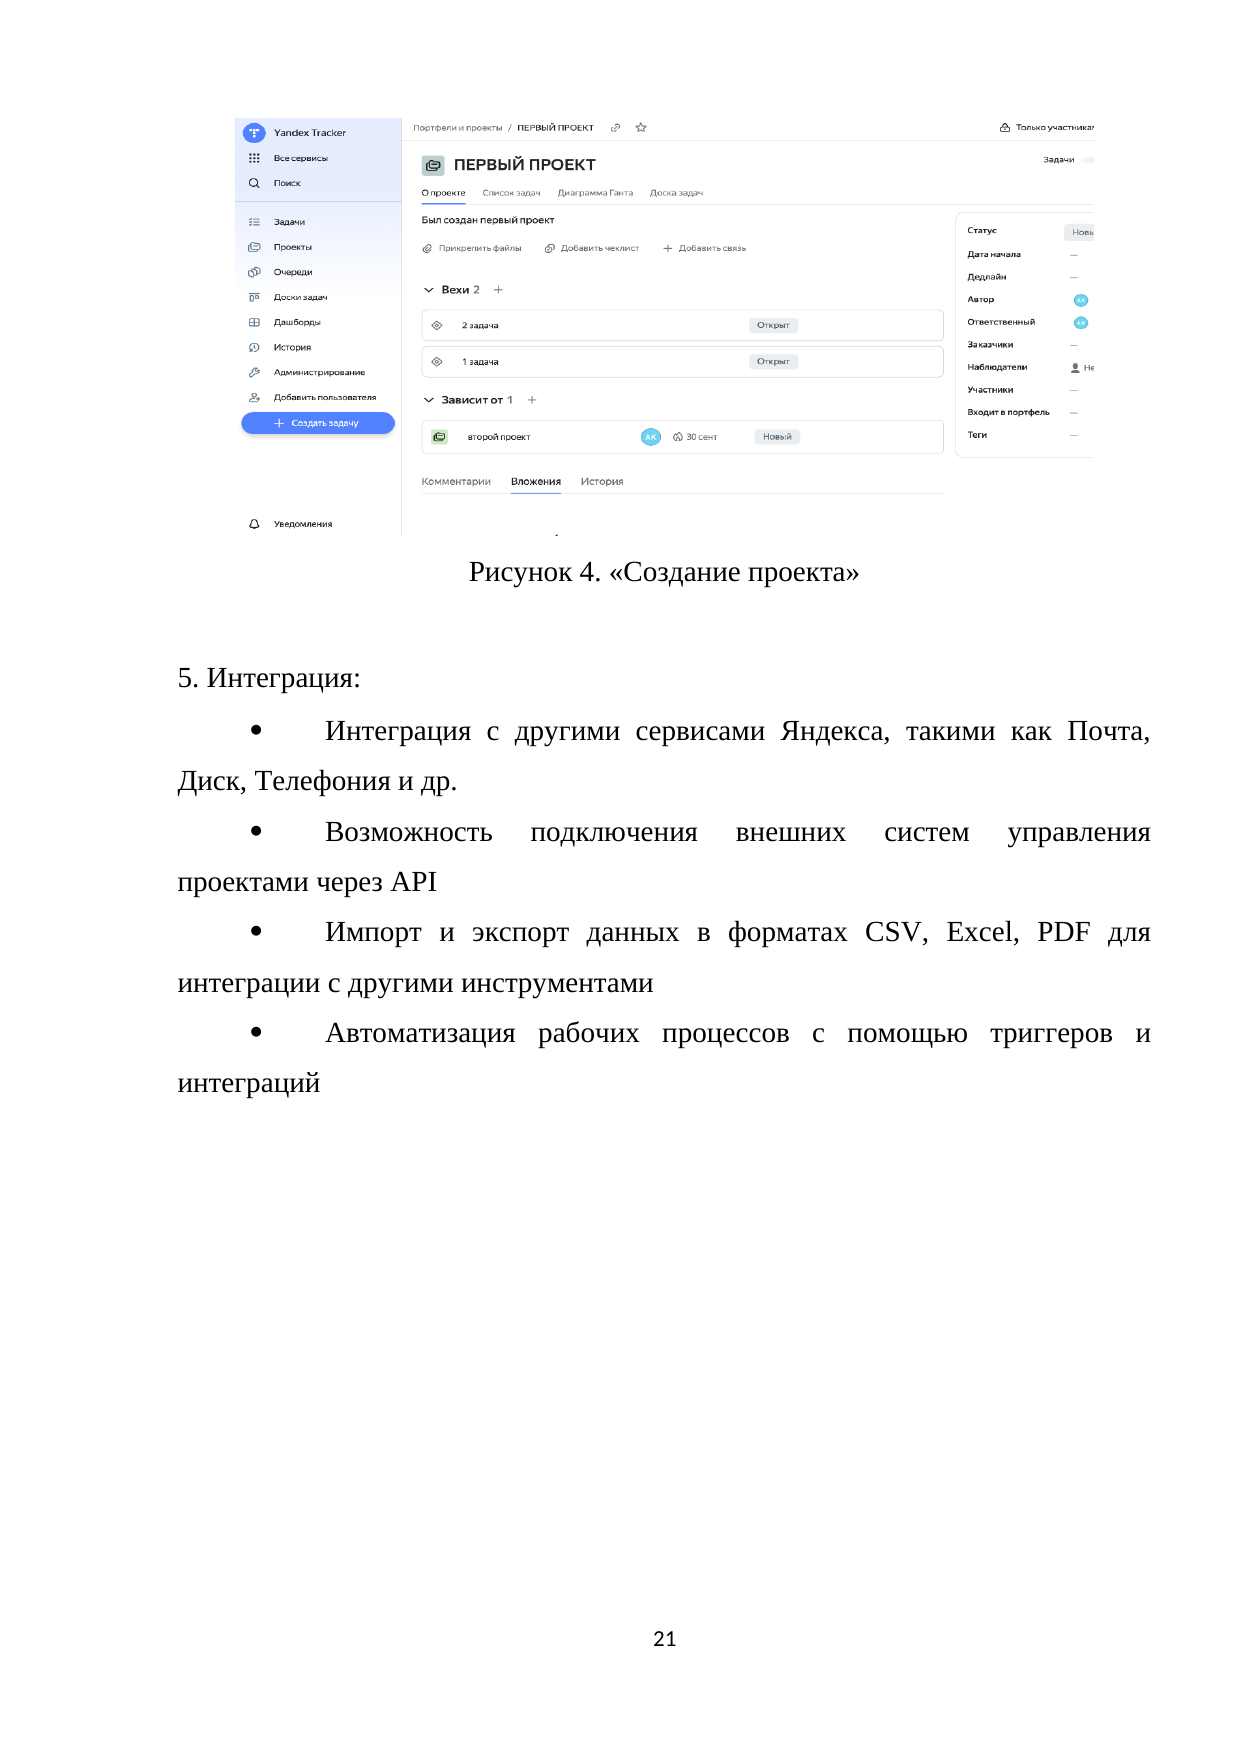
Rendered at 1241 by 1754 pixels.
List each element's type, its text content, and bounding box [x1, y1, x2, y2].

text Рисунок 4. «Создание проекта» [177, 554, 1152, 588]
list Интеграция с другими сервисами Яндекса, такими как Почта, Диск, Телефония и др. [177, 713, 1152, 797]
list Возможность подключения внешних систем управления проектами через API [177, 814, 1152, 898]
list Автоматизация рабочих процессов с помощью триггеров и интеграций [177, 1015, 1152, 1099]
picture [234, 118, 1094, 536]
text 5. Интеграция: [177, 660, 1152, 694]
list Импорт и экспорт данных в форматах CSV, Excel, PDF для интеграции с другими инструментами [177, 914, 1152, 998]
